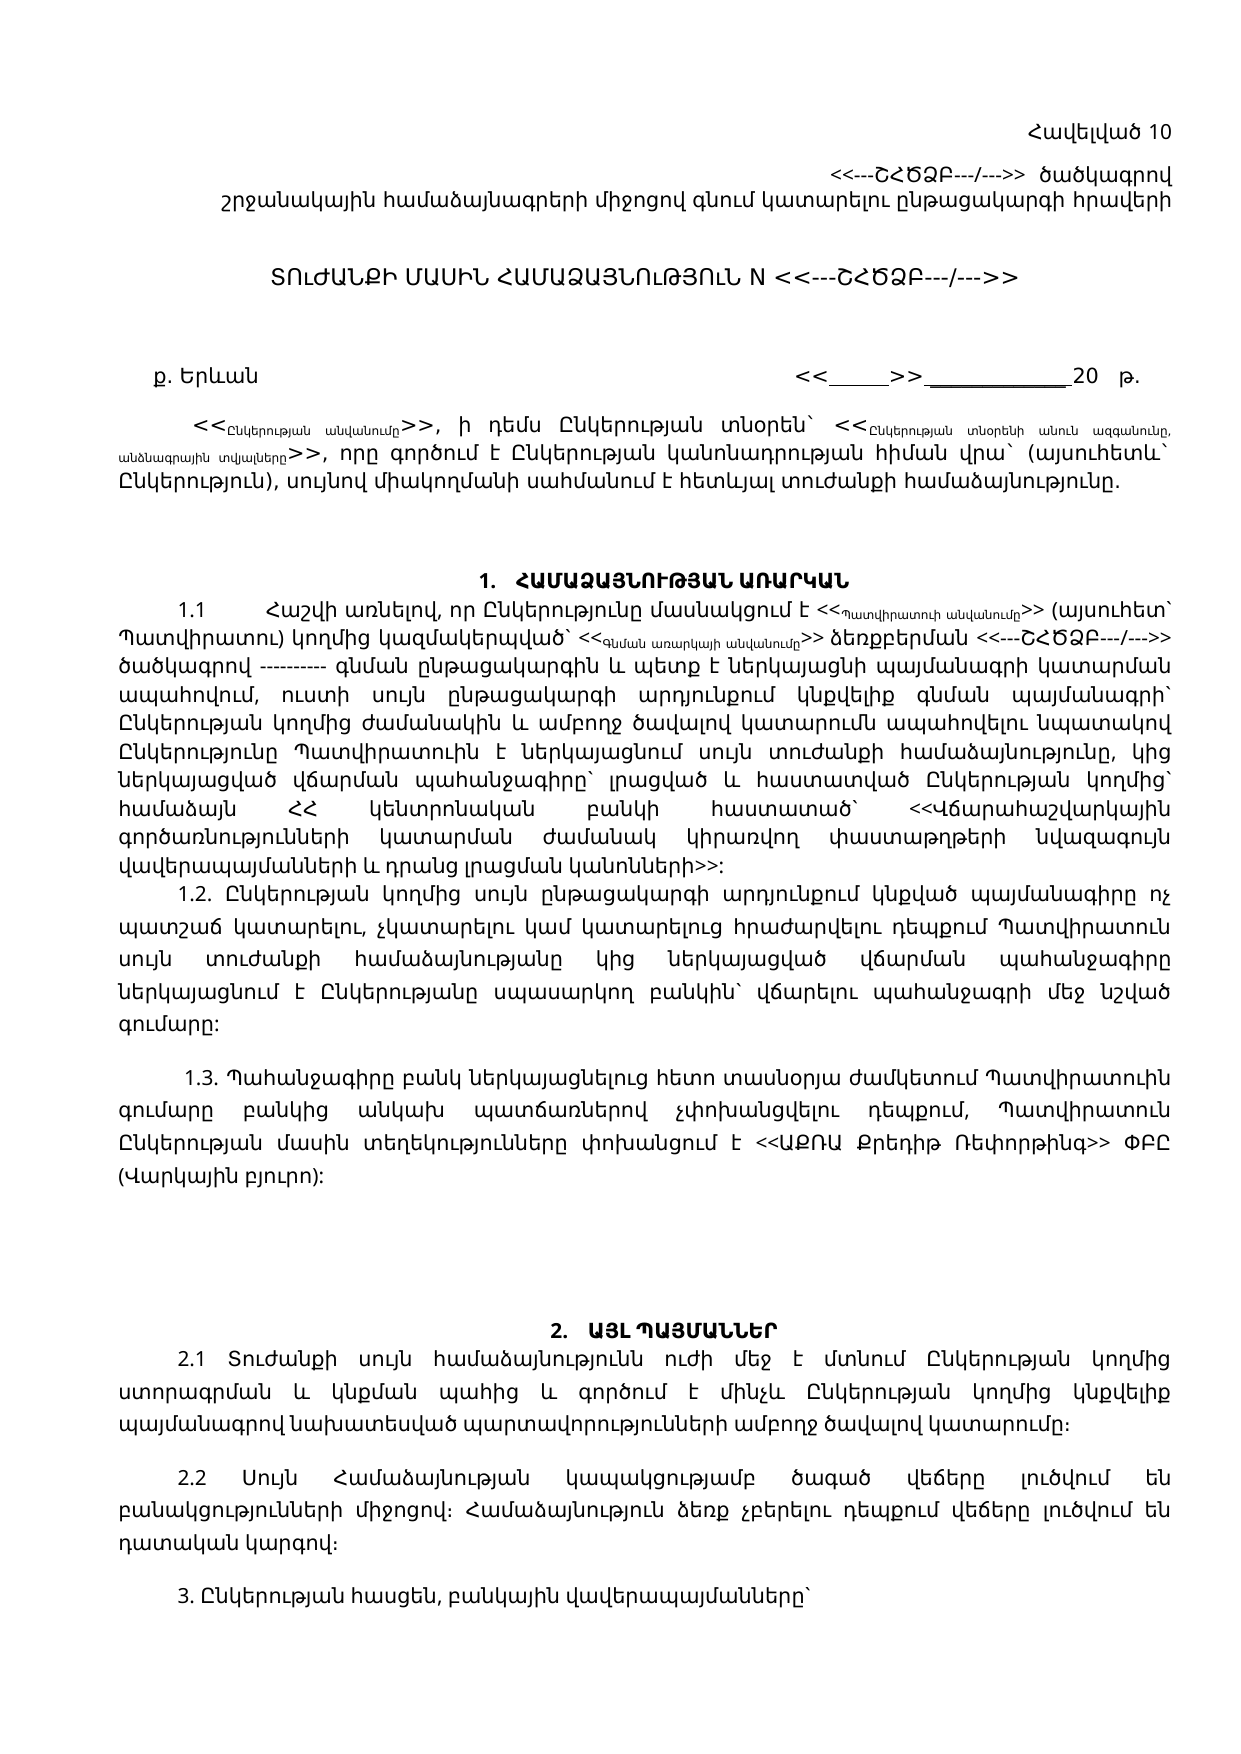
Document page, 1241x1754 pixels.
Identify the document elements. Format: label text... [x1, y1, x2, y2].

list Հաշվի առնելով, որ Ընկերությունը մասնակցում է <<Պատվիրատուի անվանումը>> (այսուհետ` Պատվիրատու) կողմից կազմակերպված` <<Գնման առարկայի անվանումը>> ձեռքբերման <<---ՇՀԾՁԲ---/--->> ծածկագրով ---------- գնման ընթացակարգին և պետք է ներկայացնի պայմանագրի կատարման ապահովում, ուստի սույն ընթացակարգի արդյունքում կնքվելիք գնման պայմանագրի` Ընկերության կողմից ժամանակին և ամբողջ ծավալով կատարումն ապահովելու նպատակով Ընկերությունը Պատվիրատուին է ներկայացնում սույն տուժանքի համաձայնությունը, կից ներկայացված վճարման պահանջագիրը` լրացված և հաստատված Ընկերության կողմից` համաձայն ՀՀ կենտրոնական բանկի հաստատած` <<Վճարահաշվարկային գործառնությունների կատարման ժամանակ կիրառվող փաստաթղթերի նվազագույն վավերապայմանների և դրանց լրացման կանոնների>>: [118, 595, 1172, 879]
text 2.2 Սույն Համաձայնության կապակցությամբ ծագած վեճերը լուծվում են բանակցությունների միջոցով։ Համաձայնություն ձեռք չբերելու դեպքում վեճերը լուծվում են դատական կարգով։ [118, 1463, 1172, 1557]
text Հավելված 10 [118, 117, 1172, 146]
text <<Ընկերության անվանումը>>, ի դեմս Ընկերության տնօրեն` <<Ընկերության տնօրենի անուն ազգանունը, անձնագրային տվյալները>>, որը գործում է Ընկերության կանոնադրության հիման վրա` (այսուհետև` Ընկերություն), սույնով միակողմանի սահմանում է հետևյալ տուժանքի համաձայնությունը. [118, 413, 1172, 493]
text ք. Երևան << >> _____________ 20 թ. [118, 364, 1172, 389]
text 1.3. Պահանջագիրը բանկ ներկայացնելուց հետո տասնօրյա ժամկետում Պատվիրատուին գումարը բանկից անկախ պատճառներով չփոխանցվելու դեպքում, Պատվիրատուն Ընկերության մասին տեղեկությունները փոխանցում է <<ԱՔՌԱ Քրեդիթ Ռեփորթինգ>> ՓԲԸ (Վարկային բյուրո): [118, 1063, 1172, 1189]
text ՏՈւԺԱՆՔԻ ՄԱՍԻՆ ՀԱՄԱՁԱՅՆՈւԹՅՈւՆ N <<---ՇՀԾՁԲ---/--->> [118, 264, 1172, 291]
list ԱՅԼ ՊԱՅՄԱՆՆԵՐ [156, 1316, 1172, 1344]
list ՀԱՄԱՁԱՅՆՈՒԹՅԱՆ ԱՌԱՐԿԱՆ [156, 566, 1172, 595]
text <<---ՇՀԾՁԲ---/--->> ծածկագրով [118, 160, 1172, 188]
text 1.2. Ընկերության կողմից սույն ընթացակարգի արդյունքում կնքված պայմանագիրը ոչ պատշաճ կատարելու, չկատարելու կամ կատարելուց հրաժարվելու դեպքում Պատվիրատուն սույն տուժանքի համաձայնությանը կից ներկայացված վճարման պահանջագիրը ներկայացնում է Ընկերությանը սպասարկող բանկին` վճարելու պահանջագրի մեջ նշված գումարը: [118, 879, 1172, 1038]
text 3. Ընկերության հասցեն, բանկային վավերապայմանները` [118, 1582, 1172, 1610]
text 2.1 Տուժանքի սույն համաձայնությունն ուժի մեջ է մտնում Ընկերության կողմից ստորագրման և կնքման պահից և գործում է մինչև Ընկերության կողմից կնքվելիք պայմանագրով նախատեսված պարտավորությունների ամբողջ ծավալով կատարումը։ [118, 1344, 1172, 1438]
text շրջանակային համաձայնագրերի միջոցով գնում կատարելու ընթացակարգի հրավերի [118, 188, 1172, 213]
